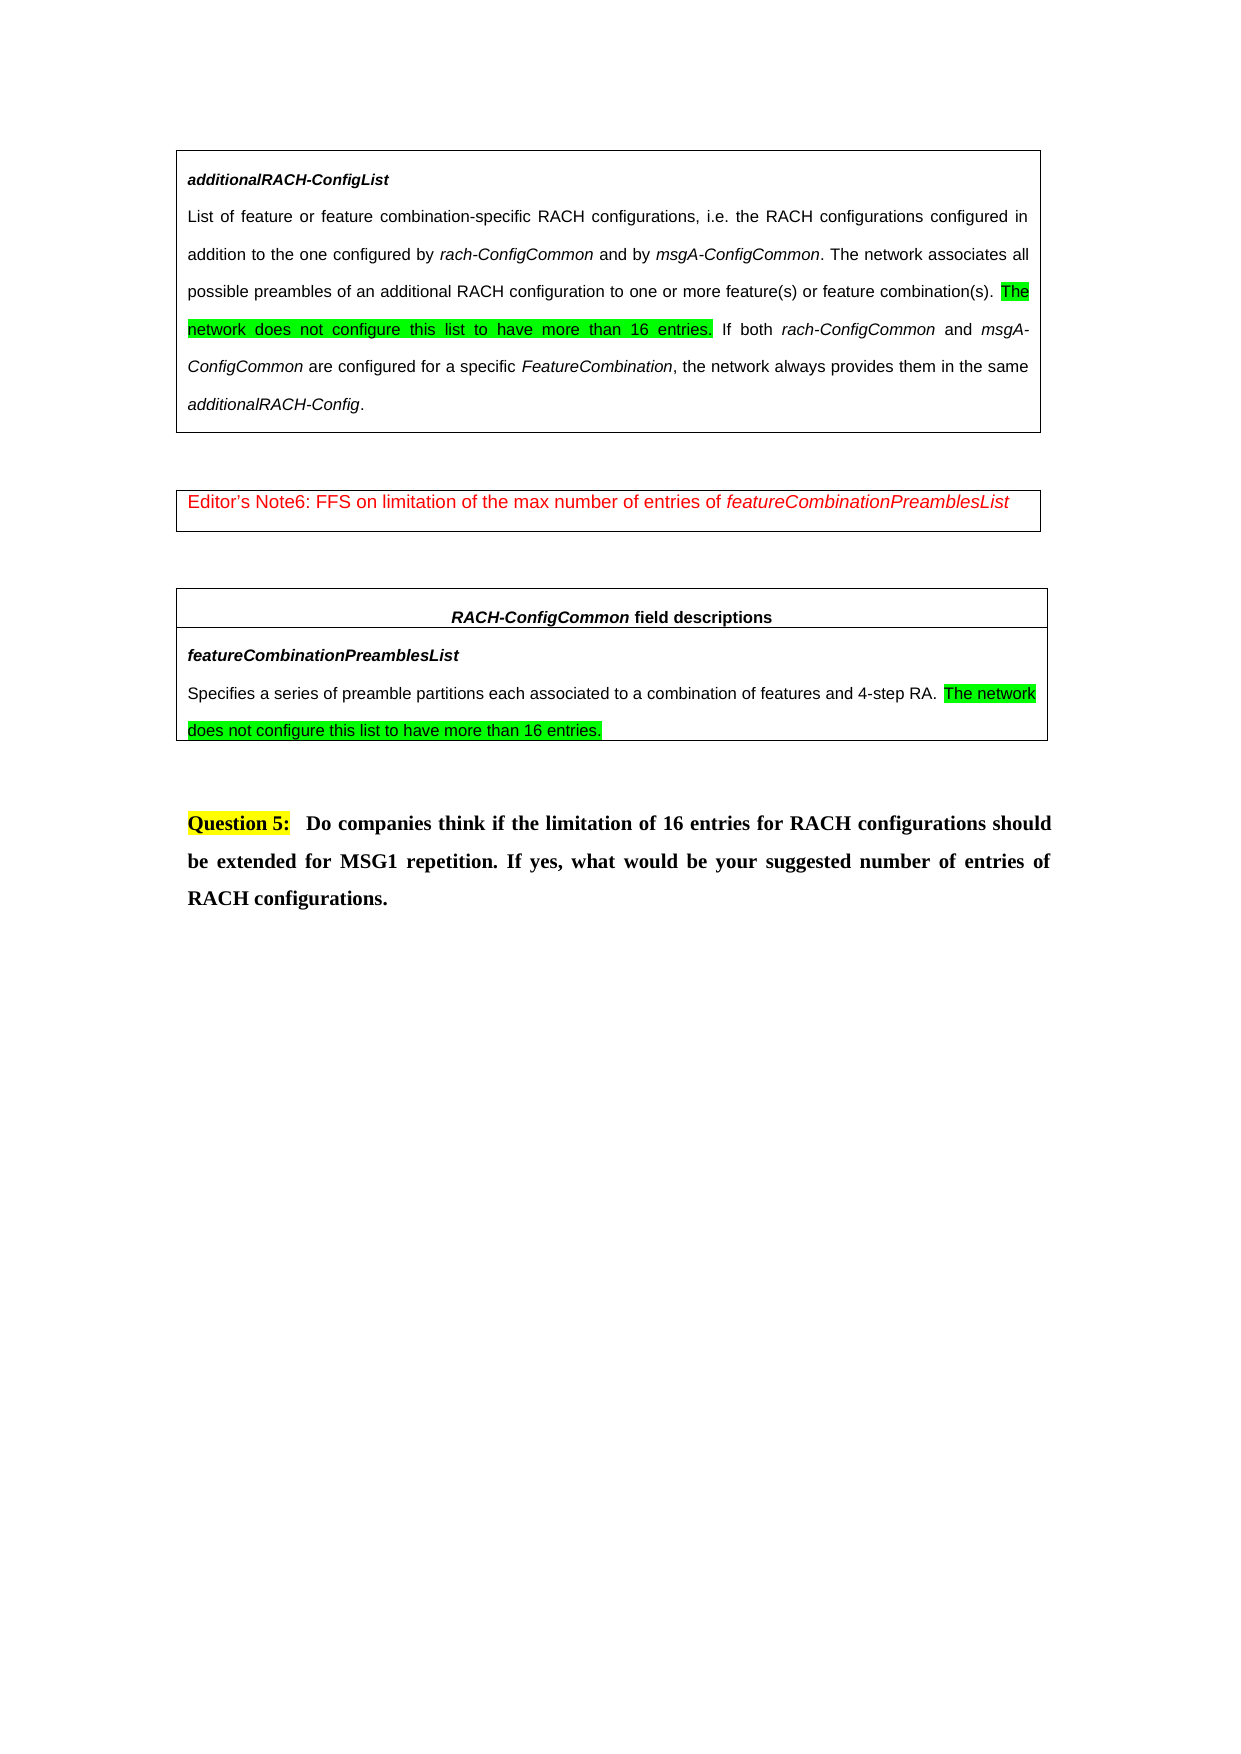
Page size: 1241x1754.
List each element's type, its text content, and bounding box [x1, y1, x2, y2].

table_header RACH-ConfigCommon field descriptions [177, 589, 1047, 627]
text Question 5: Do companies think if the limitation of 16 entries for RACH configurations should be extended for MSG1 repetition. If yes, what would be your suggested number of entries of RACH configurations. [187, 798, 1053, 910]
table_cell featureCombinationPreamblesList Specifies a series of preamble partitions each associated to a combination of features and 4-step RA. The network does not configure this list to have more than 16 entries. [177, 628, 1047, 740]
table_header additionalRACH-ConfigList List of feature or feature combination-specific RACH configurations, i.e. the RACH configurations configured in addition to the one configured by rach-ConfigCommon and by msgA-ConfigCommon. The network associates all possible preambles of an additional RACH configuration to one or more feature(s) or feature combination(s). The network does not configure this list to have more than 16 entries. If both rach-ConfigCommon and msgA-ConfigCommon are configured for a specific FeatureCombination, the network always provides them in the same additionalRACH-Config. [177, 151, 1040, 432]
table_header Editor’s Note6: FFS on limitation of the max number of entries of featureCombinationPreamblesList [177, 491, 1040, 531]
